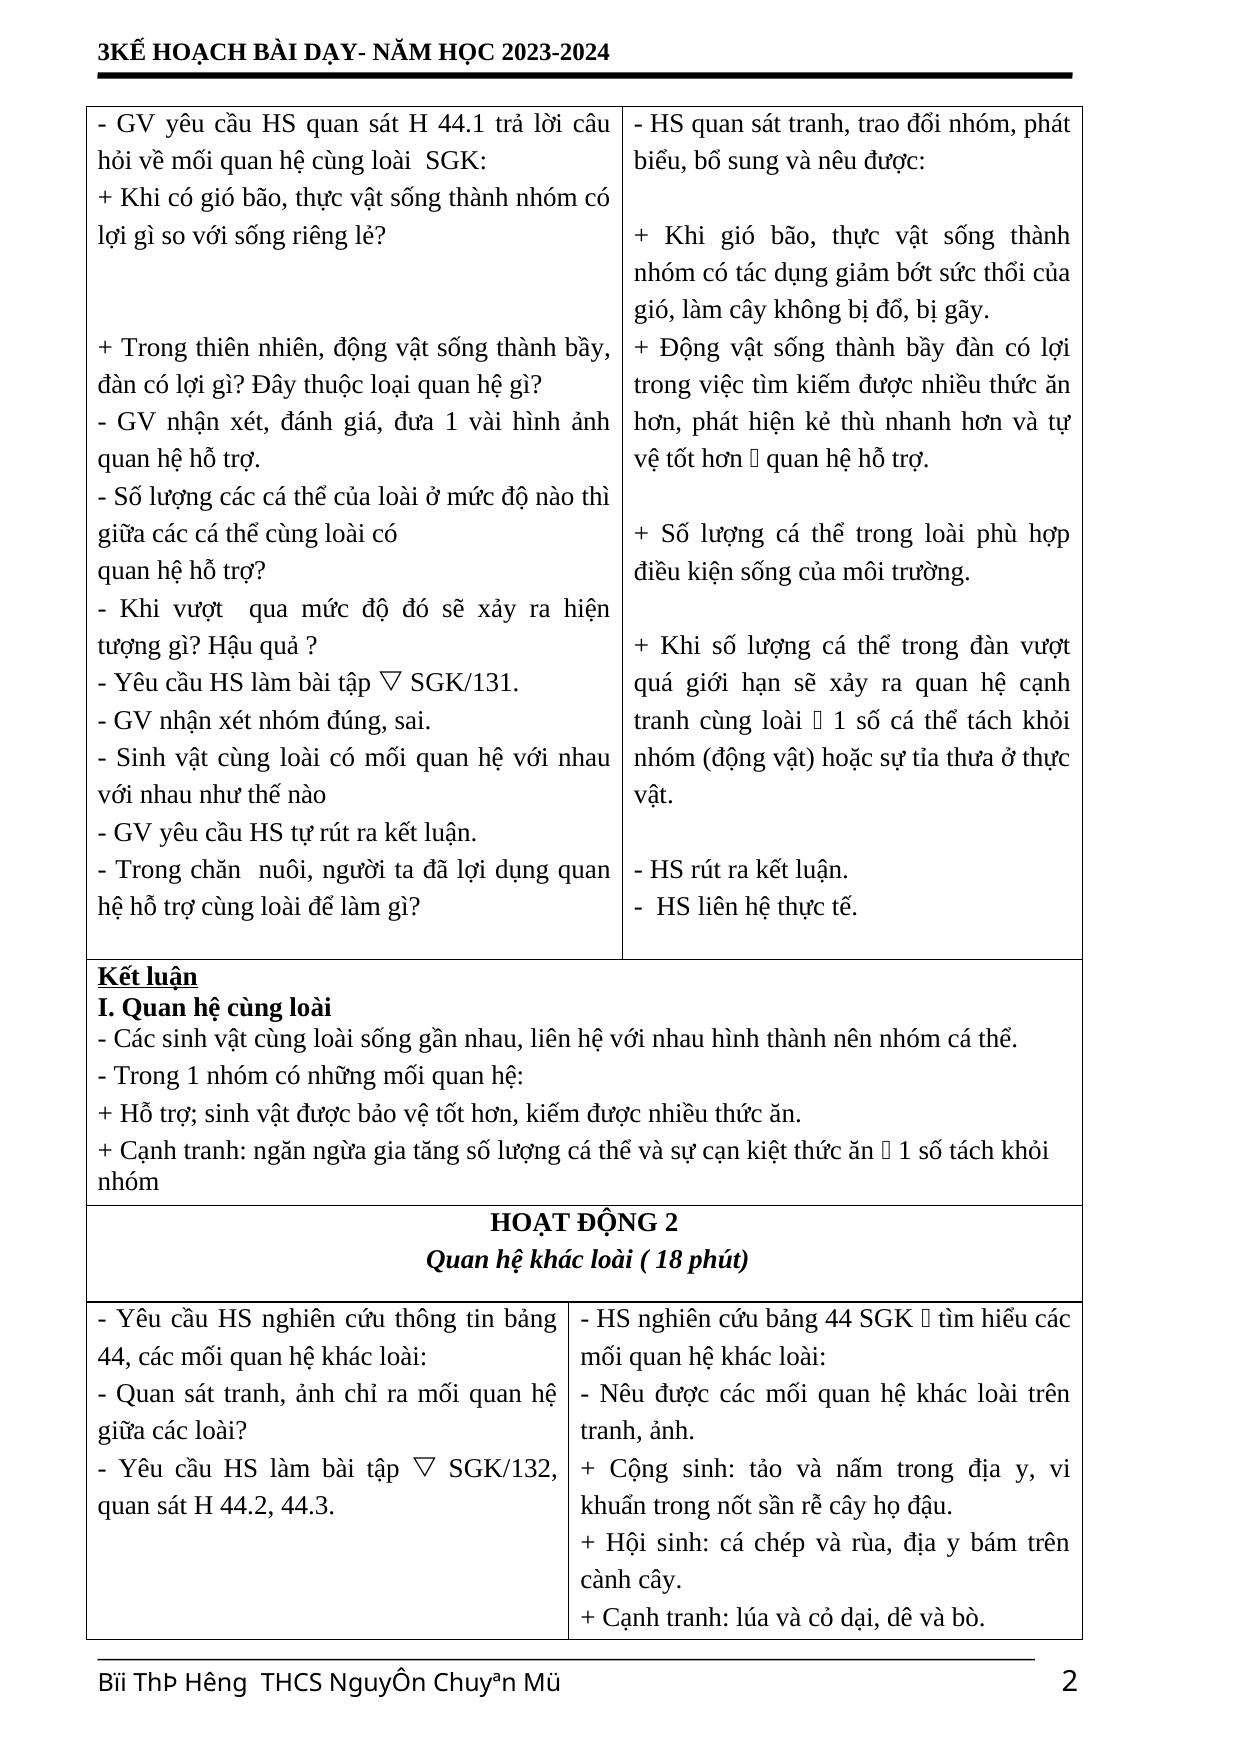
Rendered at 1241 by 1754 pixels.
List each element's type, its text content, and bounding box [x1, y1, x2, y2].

table_cell - HS quan sát tranh, trao đổi nhóm, phát biểu, bổ sung và nêu được: + Khi gió bão, thực vật sống thành nhóm có tác dụng giảm bớt sức thổi của gió, làm cây không bị đổ, bị gãy. + Động vật sống thành bầy đàn có lợi trong việc tìm kiếm được nhiều thức ăn hơn, phát hiện kẻ thù nhanh hơn và tự vệ tốt hơn quan hệ hỗ trợ. + Số lượng cá thể trong loài phù hợp điều kiện sống của môi trường. + Khi số lượng cá thể trong đàn vượt quá giới hạn sẽ xảy ra quan hệ cạnh tranh cùng loài 1 số cá thể tách khỏi nhóm (động vật) hoặc sự tỉa thưa ở thực vật. - HS rút ra kết luận. - HS liên hệ thực tế. [623, 107, 1082, 959]
table_cell HOẠT ĐỘNG 2 Quan hệ khác loài ( 18 phút) [87, 1206, 1082, 1301]
table_cell - GV yêu cầu HS quan sát H 44.1 trả lời câu hỏi về mối quan hệ cùng loài SGK: + Khi có gió bão, thực vật sống thành nhóm có lợi gì so với sống riêng lẻ? + Trong thiên nhiên, động vật sống thành bầy, đàn có lợi gì? Đây thuộc loại quan hệ gì? - GV nhận xét, đánh giá, đưa 1 vài hình ảnh quan hệ hỗ trợ. - Số lượng các cá thể của loài ở mức độ nào thì giữa các cá thể cùng loài có quan hệ hỗ trợ? - Khi vượt qua mức độ đó sẽ xảy ra hiện tượng gì? Hậu quả ? - Yêu cầu HS làm bài tập SGK/131. - GV nhận xét nhóm đúng, sai. - Sinh vật cùng loài có mối quan hệ với nhau với nhau như thế nào - GV yêu cầu HS tự rút ra kết luận. - Trong chăn nuôi, người ta đã lợi dụng quan hệ hỗ trợ cùng loài để làm gì? [87, 107, 622, 959]
table_cell Kết luận I. Quan hệ cùng loài - Các sinh vật cùng loài sống gần nhau, liên hệ với nhau hình thành nên nhóm cá thể. - Trong 1 nhóm có những mối quan hệ: + Hỗ trợ; sinh vật được bảo vệ tốt hơn, kiếm được nhiều thức ăn. + Cạnh tranh: ngăn ngừa gia tăng số lượng cá thể và sự cạn kiệt thức ăn 1 số tách khỏi nhóm [87, 960, 1082, 1204]
